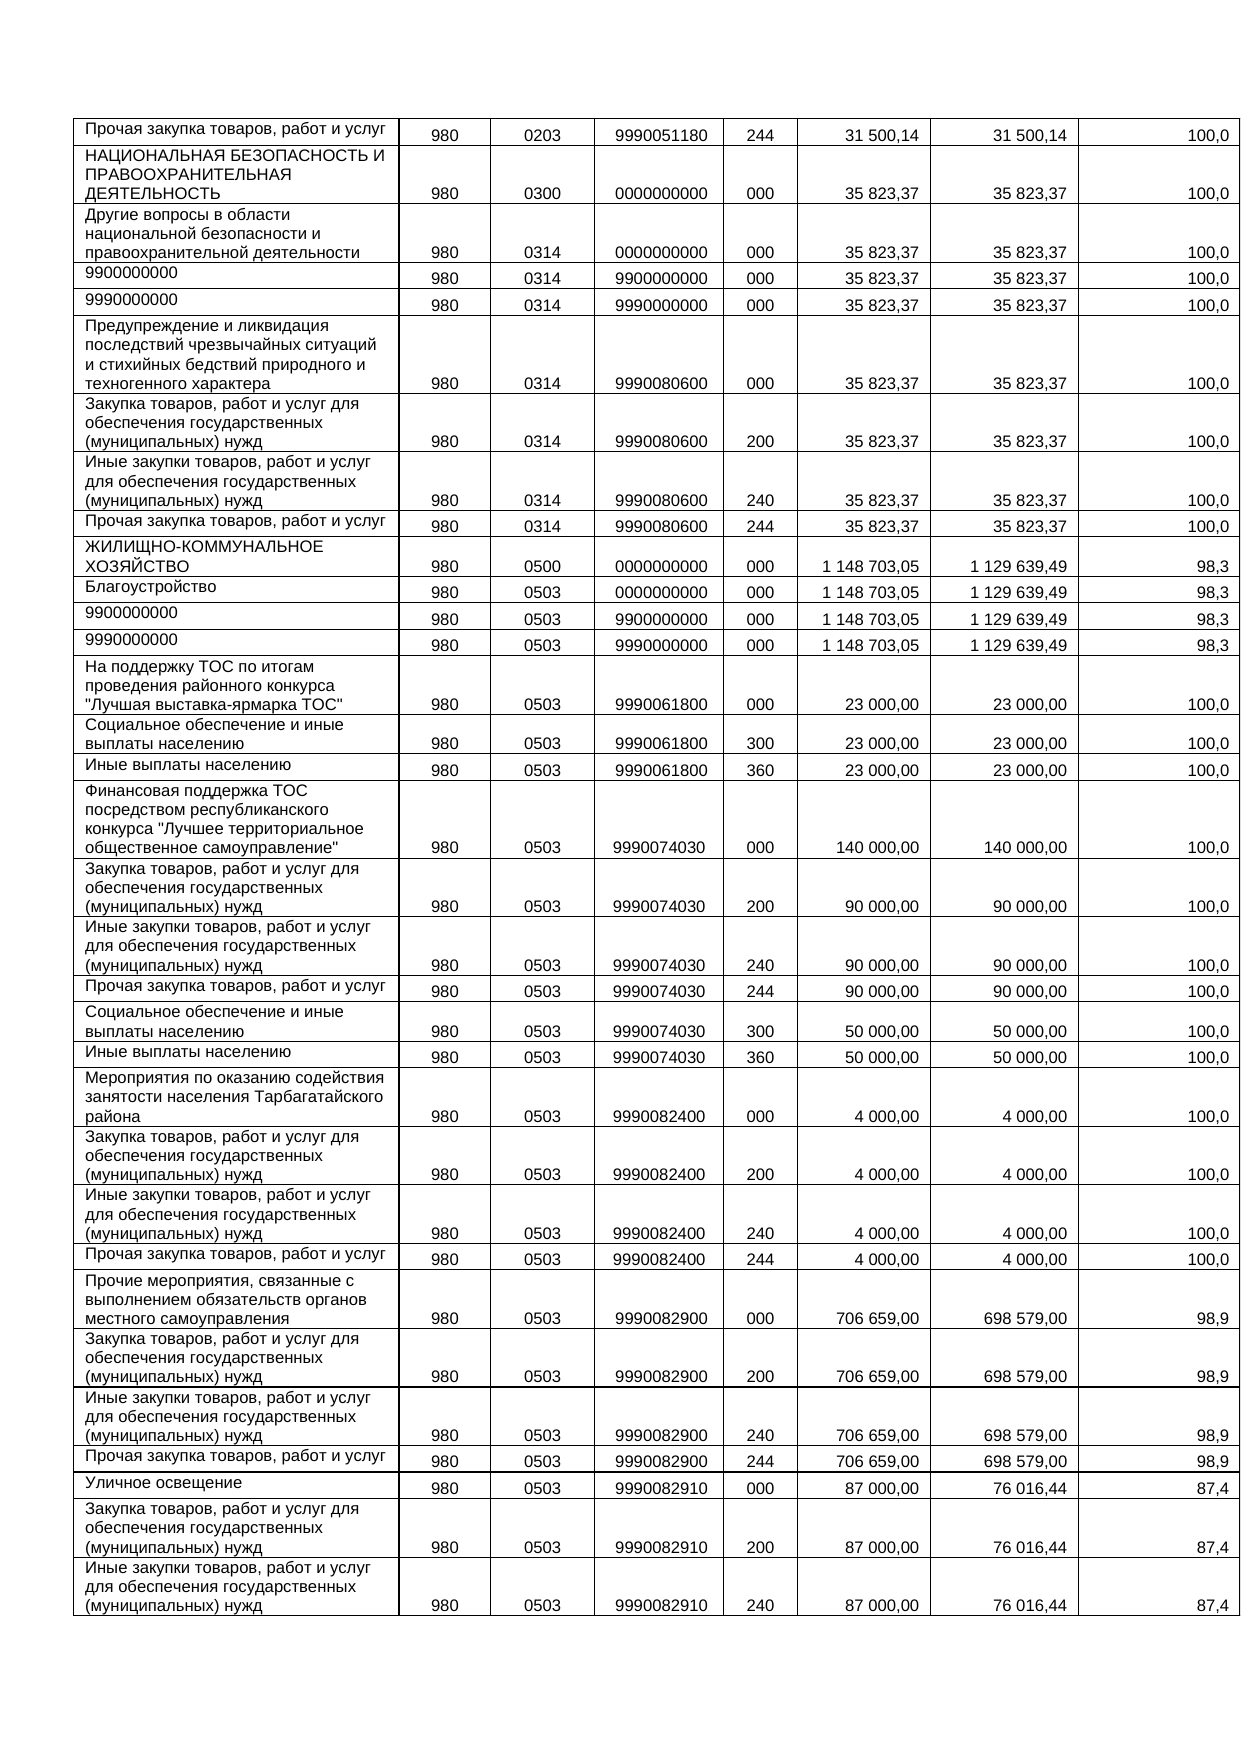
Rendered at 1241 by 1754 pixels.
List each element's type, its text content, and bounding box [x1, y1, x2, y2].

table_cell Иные закупки товаров, работ и услуг для обеспечения государственных (муниципальных) нужд [74, 1185, 398, 1243]
table_cell 23 000,00 [798, 715, 930, 753]
table_cell Другие вопросы в области национальной безопасности и правоохранительной деятельности [74, 204, 398, 262]
table_cell 9990000000 [74, 289, 398, 315]
table_cell 100,0 [1079, 781, 1239, 857]
table_cell 300 [724, 1002, 797, 1041]
table_cell 100,0 [1079, 1244, 1239, 1269]
table_cell Иные закупки товаров, работ и услуг для обеспечения государственных (муниципальных) нужд [74, 1388, 398, 1445]
table_cell 9990074030 [595, 859, 723, 916]
table_cell 100,0 [1079, 289, 1239, 315]
table_cell 35 823,37 [931, 204, 1078, 262]
table_cell 0503 [491, 1244, 594, 1269]
table_cell 31 500,14 [798, 119, 930, 145]
table_cell 0503 [491, 630, 594, 655]
table_cell Закупка товаров, работ и услуг для обеспечения государственных (муниципальных) нужд [74, 1329, 398, 1386]
table_cell 9990082900 [595, 1270, 723, 1328]
table_cell 980 [400, 917, 490, 974]
table_cell 0314 [491, 316, 594, 393]
table_cell 980 [400, 289, 490, 315]
table_cell 980 [400, 1185, 490, 1243]
table_cell 76 016,44 [931, 1473, 1078, 1498]
table_cell 90 000,00 [931, 859, 1078, 916]
table_cell 706 659,00 [798, 1270, 930, 1328]
table_cell 9990074030 [595, 976, 723, 1001]
table_cell 9990082900 [595, 1446, 723, 1471]
table_cell 000 [724, 781, 797, 857]
table_cell 100,0 [1079, 394, 1239, 451]
table_cell 100,0 [1079, 754, 1239, 780]
table_cell 100,0 [1079, 859, 1239, 916]
table_cell 1 148 703,05 [798, 577, 930, 602]
table_cell 244 [724, 1244, 797, 1269]
table_cell 980 [400, 119, 490, 145]
table_cell Прочая закупка товаров, работ и услуг [74, 511, 398, 536]
table_cell 98,9 [1079, 1329, 1239, 1386]
table_cell 100,0 [1079, 1042, 1239, 1067]
table_cell 100,0 [1079, 656, 1239, 714]
table_cell 100,0 [1079, 715, 1239, 753]
table_cell 000 [724, 204, 797, 262]
table_cell Закупка товаров, работ и услуг для обеспечения государственных (муниципальных) нужд [74, 394, 398, 451]
table_cell Иные закупки товаров, работ и услуг для обеспечения государственных (муниципальных) нужд [74, 917, 398, 974]
table_cell 4 000,00 [798, 1185, 930, 1243]
table_cell 200 [724, 1127, 797, 1184]
table_cell 980 [400, 1270, 490, 1328]
table_cell ЖИЛИЩНО-КОММУНАЛЬНОЕ ХОЗЯЙСТВО [74, 537, 398, 576]
table_cell Мероприятия по оказанию содействия занятости населения Тарбагатайского района [74, 1068, 398, 1126]
table_cell 240 [724, 917, 797, 974]
table_cell 360 [724, 754, 797, 780]
table_cell 4 000,00 [931, 1185, 1078, 1243]
table_cell 1 129 639,49 [931, 630, 1078, 655]
table_cell 35 823,37 [931, 289, 1078, 315]
table_cell 87 000,00 [798, 1499, 930, 1557]
table_cell 1 148 703,05 [798, 537, 930, 576]
table_cell 980 [400, 715, 490, 753]
table_cell 98,3 [1079, 630, 1239, 655]
table_cell 000 [724, 316, 797, 393]
table_cell Финансовая поддержка ТОС посредством республиканского конкурса "Лучшее территориальное общественное самоуправление" [74, 781, 398, 857]
table_cell 000 [724, 577, 797, 602]
table_cell Прочая закупка товаров, работ и услуг [74, 1446, 398, 1471]
table_cell 360 [724, 1042, 797, 1067]
table_cell 000 [724, 1473, 797, 1498]
table_cell 0000000000 [595, 577, 723, 602]
table_cell 980 [400, 316, 490, 393]
table_cell 200 [724, 1499, 797, 1557]
table_cell НАЦИОНАЛЬНАЯ БЕЗОПАСНОСТЬ И ПРАВООХРАНИТЕЛЬНАЯ ДЕЯТЕЛЬНОСТЬ [74, 146, 398, 203]
table_cell 100,0 [1079, 263, 1239, 288]
table_cell 35 823,37 [798, 204, 930, 262]
table_cell 000 [724, 630, 797, 655]
table_cell 9990000000 [74, 630, 398, 655]
table_cell 0000000000 [595, 537, 723, 576]
table_cell 9990080600 [595, 316, 723, 393]
table_cell 980 [400, 603, 490, 629]
table_cell 0503 [491, 1042, 594, 1067]
table_cell Иные выплаты населению [74, 1042, 398, 1067]
table_cell 0503 [491, 1388, 594, 1445]
table_cell 9990082400 [595, 1244, 723, 1269]
table_cell 4 000,00 [798, 1244, 930, 1269]
table_cell 100,0 [1079, 119, 1239, 145]
table_cell 000 [724, 603, 797, 629]
table_cell 140 000,00 [798, 781, 930, 857]
table_cell Прочая закупка товаров, работ и услуг [74, 976, 398, 1001]
table_cell 100,0 [1079, 452, 1239, 510]
table_cell 0314 [491, 511, 594, 536]
table_cell 35 823,37 [931, 394, 1078, 451]
table_cell 698 579,00 [931, 1270, 1078, 1328]
table_cell 1 129 639,49 [931, 537, 1078, 576]
table_cell 4 000,00 [931, 1244, 1078, 1269]
table_cell 98,9 [1079, 1270, 1239, 1328]
table_cell 0503 [491, 1446, 594, 1471]
table_cell 240 [724, 452, 797, 510]
table_cell 980 [400, 263, 490, 288]
table_cell 35 823,37 [931, 511, 1078, 536]
table_cell 980 [400, 204, 490, 262]
table_cell 0503 [491, 781, 594, 857]
table_cell Иные закупки товаров, работ и услуг для обеспечения государственных (муниципальных) нужд [74, 1558, 398, 1615]
table_cell 90 000,00 [931, 917, 1078, 974]
table_cell 100,0 [1079, 1068, 1239, 1126]
table_cell 1 148 703,05 [798, 603, 930, 629]
table_cell 98,3 [1079, 577, 1239, 602]
table_cell 9990061800 [595, 754, 723, 780]
table_cell 50 000,00 [931, 1042, 1078, 1067]
table_cell 980 [400, 1329, 490, 1386]
table_cell 980 [400, 452, 490, 510]
table_cell 100,0 [1079, 204, 1239, 262]
table_cell 980 [400, 511, 490, 536]
table_cell 0503 [491, 656, 594, 714]
table_cell 100,0 [1079, 1127, 1239, 1184]
table_cell 000 [724, 289, 797, 315]
table_cell 140 000,00 [931, 781, 1078, 857]
table_cell 35 823,37 [798, 263, 930, 288]
table_cell 4 000,00 [798, 1068, 930, 1126]
table_cell 0000000000 [595, 204, 723, 262]
table_cell Предупреждение и ликвидация последствий чрезвычайных ситуаций и стихийных бедствий природного и техногенного характера [74, 316, 398, 393]
table_cell 000 [724, 263, 797, 288]
table_cell 100,0 [1079, 316, 1239, 393]
table_cell 4 000,00 [931, 1068, 1078, 1126]
table_cell 76 016,44 [931, 1558, 1078, 1615]
table_cell 23 000,00 [931, 754, 1078, 780]
table_cell 100,0 [1079, 146, 1239, 203]
table_cell 9990000000 [595, 289, 723, 315]
table_cell Благоустройство [74, 577, 398, 602]
table_cell 980 [400, 394, 490, 451]
table_cell 100,0 [1079, 917, 1239, 974]
table_cell 87,4 [1079, 1558, 1239, 1615]
table_cell 100,0 [1079, 1002, 1239, 1041]
table_cell 9990082910 [595, 1499, 723, 1557]
table_cell Социальное обеспечение и иные выплаты населению [74, 1002, 398, 1041]
table_cell 76 016,44 [931, 1499, 1078, 1557]
table_cell 35 823,37 [798, 316, 930, 393]
table_cell 980 [400, 859, 490, 916]
table_cell 1 148 703,05 [798, 630, 930, 655]
table_cell 000 [724, 1068, 797, 1126]
table_cell 9990080600 [595, 452, 723, 510]
table_cell 9990000000 [595, 630, 723, 655]
table_cell 980 [400, 1002, 490, 1041]
table_cell 87 000,00 [798, 1473, 930, 1498]
table_cell 000 [724, 1270, 797, 1328]
table_cell 9990061800 [595, 715, 723, 753]
table_cell 0000000000 [595, 146, 723, 203]
table_cell 980 [400, 1127, 490, 1184]
table_cell 0503 [491, 754, 594, 780]
table_cell 200 [724, 394, 797, 451]
table_cell 90 000,00 [798, 976, 930, 1001]
table_cell 87,4 [1079, 1473, 1239, 1498]
table_cell 240 [724, 1558, 797, 1615]
table_cell На поддержку ТОС по итогам проведения районного конкурса "Лучшая выставка-ярмарка ТОС" [74, 656, 398, 714]
table_cell 35 823,37 [798, 289, 930, 315]
table_cell 980 [400, 146, 490, 203]
table_cell 240 [724, 1388, 797, 1445]
table_cell 000 [724, 146, 797, 203]
table_cell 4 000,00 [798, 1127, 930, 1184]
table_cell 87 000,00 [798, 1558, 930, 1615]
table_cell 300 [724, 715, 797, 753]
table_cell 0314 [491, 452, 594, 510]
table_cell 9990080600 [595, 394, 723, 451]
table_cell 980 [400, 1446, 490, 1471]
table_cell 980 [400, 630, 490, 655]
table_cell 980 [400, 754, 490, 780]
table_cell 0503 [491, 1068, 594, 1126]
table_cell 98,9 [1079, 1388, 1239, 1445]
table_cell 9990082910 [595, 1473, 723, 1498]
table_cell 244 [724, 511, 797, 536]
table_cell 35 823,37 [931, 452, 1078, 510]
table_cell 0503 [491, 1127, 594, 1184]
table_cell 35 823,37 [798, 394, 930, 451]
table_cell 698 579,00 [931, 1446, 1078, 1471]
table_cell Закупка товаров, работ и услуг для обеспечения государственных (муниципальных) нужд [74, 859, 398, 916]
table_cell 23 000,00 [798, 754, 930, 780]
table_cell 9990082400 [595, 1185, 723, 1243]
table_cell 35 823,37 [931, 316, 1078, 393]
table_cell 0503 [491, 1473, 594, 1498]
table_cell Иные выплаты населению [74, 754, 398, 780]
table_cell 000 [724, 537, 797, 576]
table_cell 100,0 [1079, 1185, 1239, 1243]
table_cell 240 [724, 1185, 797, 1243]
table_cell 4 000,00 [931, 1127, 1078, 1184]
table_cell 980 [400, 1244, 490, 1269]
table_cell 90 000,00 [798, 859, 930, 916]
table_cell 35 823,37 [931, 146, 1078, 203]
table_cell Прочая закупка товаров, работ и услуг [74, 119, 398, 145]
table_cell Прочая закупка товаров, работ и услуг [74, 1244, 398, 1269]
table_cell 9990080600 [595, 511, 723, 536]
table_cell 50 000,00 [798, 1042, 930, 1067]
table_cell Закупка товаров, работ и услуг для обеспечения государственных (муниципальных) нужд [74, 1127, 398, 1184]
table_cell 980 [400, 976, 490, 1001]
table_cell 50 000,00 [798, 1002, 930, 1041]
table_cell 980 [400, 781, 490, 857]
table_cell 0314 [491, 263, 594, 288]
table_cell 9990082910 [595, 1558, 723, 1615]
table_cell 35 823,37 [798, 452, 930, 510]
table_cell 9990061800 [595, 656, 723, 714]
table_cell 0503 [491, 603, 594, 629]
table_cell 0500 [491, 537, 594, 576]
table_cell 98,3 [1079, 537, 1239, 576]
table_cell 35 823,37 [798, 511, 930, 536]
table_cell 0503 [491, 859, 594, 916]
table_cell 9990074030 [595, 1042, 723, 1067]
table_cell 9900000000 [595, 263, 723, 288]
table_cell 35 823,37 [798, 146, 930, 203]
table_cell 698 579,00 [931, 1388, 1078, 1445]
table_cell 0503 [491, 715, 594, 753]
table_cell Иные закупки товаров, работ и услуг для обеспечения государственных (муниципальных) нужд [74, 452, 398, 510]
table_cell Прочие мероприятия, связанные с выполнением обязательств органов местного самоуправления [74, 1270, 398, 1328]
table_cell 0203 [491, 119, 594, 145]
table_cell 9900000000 [74, 603, 398, 629]
table_cell 9990051180 [595, 119, 723, 145]
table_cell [74, 1499, 398, 1557]
table_cell 244 [724, 976, 797, 1001]
table_cell 9990074030 [595, 781, 723, 857]
table_cell 706 659,00 [798, 1446, 930, 1471]
table_cell 0503 [491, 1185, 594, 1243]
table_cell 0503 [491, 917, 594, 974]
table_cell 9990082900 [595, 1329, 723, 1386]
table_cell 0300 [491, 146, 594, 203]
table_cell Социальное обеспечение и иные выплаты населению [74, 715, 398, 753]
table_cell 31 500,14 [931, 119, 1078, 145]
table_cell 9990082900 [595, 1388, 723, 1445]
table_cell 9900000000 [74, 263, 398, 288]
table_cell 980 [400, 656, 490, 714]
table_cell 980 [400, 1473, 490, 1498]
table_cell 98,3 [1079, 603, 1239, 629]
table_cell 23 000,00 [931, 715, 1078, 753]
table_cell 9900000000 [595, 603, 723, 629]
table_cell 100,0 [1079, 511, 1239, 536]
table_cell 980 [400, 577, 490, 602]
table_cell 0503 [491, 1558, 594, 1615]
table_cell 244 [724, 119, 797, 145]
table_cell 200 [724, 1329, 797, 1386]
table_cell 0314 [491, 289, 594, 315]
table_cell 23 000,00 [798, 656, 930, 714]
table_cell 0503 [491, 577, 594, 602]
table_cell 50 000,00 [931, 1002, 1078, 1041]
table_cell 90 000,00 [798, 917, 930, 974]
table_cell 0503 [491, 1499, 594, 1557]
table_cell 0503 [491, 976, 594, 1001]
table_cell 0314 [491, 204, 594, 262]
table_cell 200 [724, 859, 797, 916]
table_cell 706 659,00 [798, 1329, 930, 1386]
table_cell 980 [400, 1068, 490, 1126]
table_cell 000 [724, 656, 797, 714]
table_cell 980 [400, 1499, 490, 1557]
table_cell 1 129 639,49 [931, 603, 1078, 629]
table_cell 0503 [491, 1002, 594, 1041]
table_cell 980 [400, 1558, 490, 1615]
table_cell 0503 [491, 1329, 594, 1386]
table_cell 100,0 [1079, 976, 1239, 1001]
table_cell 98,9 [1079, 1446, 1239, 1471]
table_cell 23 000,00 [931, 656, 1078, 714]
table_cell 9990074030 [595, 1002, 723, 1041]
table_cell 0503 [491, 1270, 594, 1328]
table_cell 698 579,00 [931, 1329, 1078, 1386]
table_cell 244 [724, 1446, 797, 1471]
table_cell 1 129 639,49 [931, 577, 1078, 602]
table_cell 87,4 [1079, 1499, 1239, 1557]
table_cell 980 [400, 1042, 490, 1067]
table_cell 980 [400, 1388, 490, 1445]
table_cell Уличное освещение [74, 1473, 398, 1498]
table_cell 706 659,00 [798, 1388, 930, 1445]
table_cell 90 000,00 [931, 976, 1078, 1001]
table_cell 9990082400 [595, 1127, 723, 1184]
table_cell 9990074030 [595, 917, 723, 974]
table_cell 0314 [491, 394, 594, 451]
table_cell 35 823,37 [931, 263, 1078, 288]
table_cell 980 [400, 537, 490, 576]
table_cell 9990082400 [595, 1068, 723, 1126]
